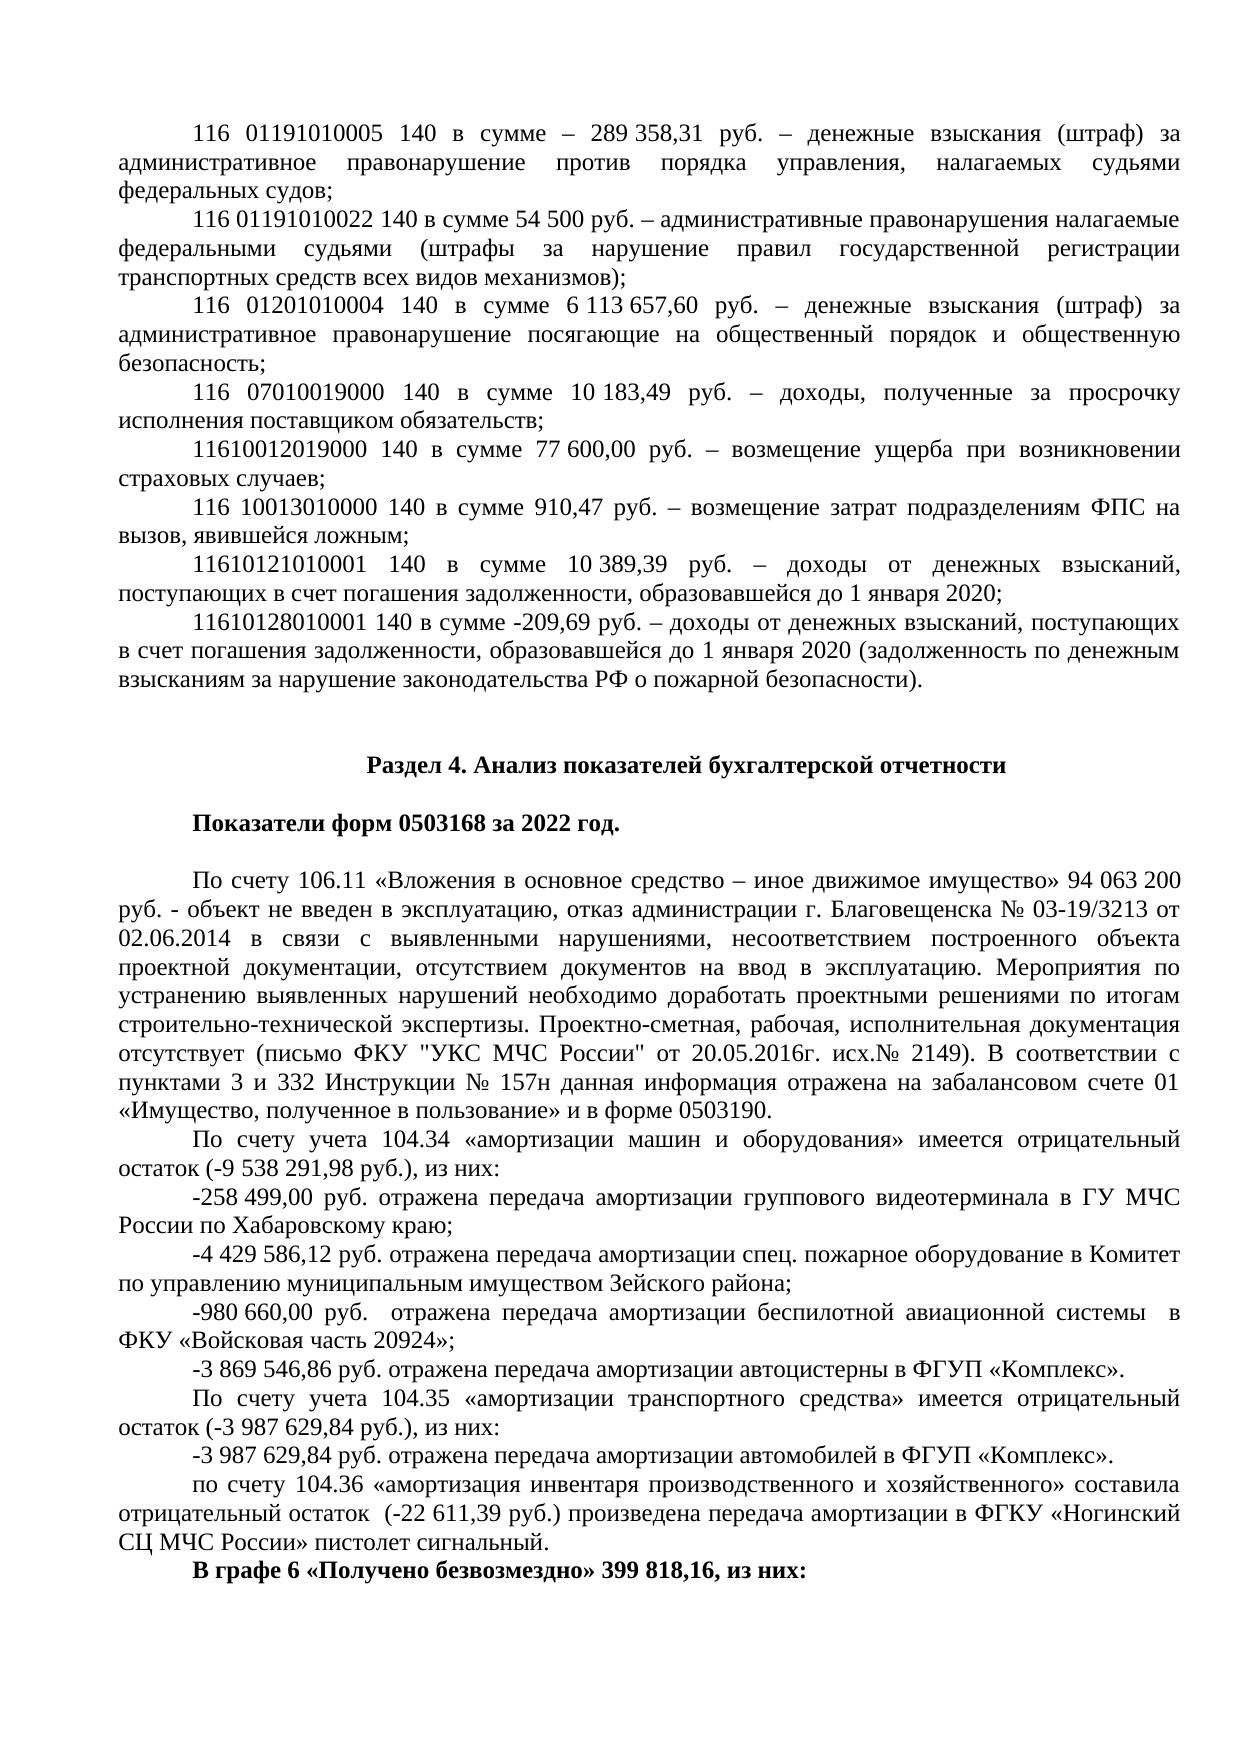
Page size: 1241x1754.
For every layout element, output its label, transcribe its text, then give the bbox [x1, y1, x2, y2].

text Показатели форм 0503168 за 2022 год. [118, 808, 1181, 837]
text 116 10013010000 140 в сумме 910,47 руб. – возмещение затрат подразделениям ФПС на вызов, явившейся ложным; [118, 492, 1181, 549]
text -980 660,00 руб. отражена передача амортизации беспилотной авиационной системы в ФКУ «Войсковая часть 20924»; [118, 1297, 1181, 1354]
text 116 01201010004 140 в сумме 6 113 657,60 руб. – денежные взыскания (штраф) за административное правонарушение посягающие на общественный порядок и общественную безопасность; [118, 291, 1181, 377]
text по счету 104.36 «амортизация инвентаря производственного и хозяйственного» составила отрицательный остаток (-22 611,39 руб.) произведена передача амортизации в ФГКУ «Ногинский СЦ МЧС России» пистолет сигнальный. [118, 1469, 1181, 1556]
text 11610121010001 140 в сумме 10 389,39 руб. – доходы от денежных взысканий, поступающих в счет погашения задолженности, образовавшейся до 1 января 2020; [118, 549, 1181, 607]
text В графе 6 «Получено безвозмездно» 399 818,16, из них: [118, 1556, 1181, 1584]
text 116 07010019000 140 в сумме 10 183,49 руб. – доходы, полученные за просрочку исполнения поставщиком обязательств; [118, 377, 1181, 434]
text 116 01191010005 140 в сумме – 289 358,31 руб. – денежные взыскания (штраф) за административное правонарушение против порядка управления, налагаемых судьями федеральных судов; [118, 118, 1181, 204]
text 11610128010001 140 в сумме -209,69 руб. – доходы от денежных взысканий, поступающих в счет погашения задолженности, образовавшейся до 1 января 2020 (задолженность по денежным взысканиям за нарушение законодательства РФ о пожарной безопасности). [118, 607, 1181, 693]
text -258 499,00 руб. отражена передача амортизации группового видеотерминала в ГУ МЧС России по Хабаровскому краю; [118, 1182, 1181, 1239]
text Раздел 4. Анализ показателей бухгалтерской отчетности [118, 751, 1181, 779]
text -3 869 546,86 руб. отражена передача амортизации автоцистерны в ФГУП «Комплекс». [118, 1354, 1181, 1383]
text По счету 106.11 «Вложения в основное средство – иное движимое имущество» 94 063 200 руб. - объект не введен в эксплуатацию, отказ администрации г. Благовещенска № 03-19/3213 от 02.06.2014 в связи с выявленными нарушениями, несоответствием построенного объекта проектной документации, отсутствием документов на ввод в эксплуатацию. Мероприятия по устранению выявленных нарушений необходимо доработать проектными решениями по итогам строительно-технической экспертизы. Проектно-сметная, рабочая, исполнительная документация отсутствует (письмо ФКУ "УКС МЧС России" от 20.05.2016г. исх.№ 2149). В соответствии с пунктами 3 и 332 Инструкции № 157н данная информация отражена на забалансовом счете 01 «Имущество, полученное в пользование» и в форме 0503190. [118, 866, 1181, 1124]
text -3 987 629,84 руб. отражена передача амортизации автомобилей в ФГУП «Комплекс». [118, 1441, 1181, 1469]
text По счету учета 104.34 «амортизации машин и оборудования» имеется отрицательный остаток (-9 538 291,98 руб.), из них: [118, 1124, 1181, 1182]
text 116 01191010022 140 в сумме 54 500 руб. – административные правонарушения налагаемые федеральными судьями (штрафы за нарушение правил государственной регистрации транспортных средств всех видов механизмов); [118, 204, 1181, 291]
text По счету учета 104.35 «амортизации транспортного средства» имеется отрицательный остаток (-3 987 629,84 руб.), из них: [118, 1383, 1181, 1441]
text 11610012019000 140 в сумме 77 600,00 руб. – возмещение ущерба при возникновении страховых случаев; [118, 434, 1181, 492]
text -4 429 586,12 руб. отражена передача амортизации спец. пожарное оборудование в Комитет по управлению муниципальным имуществом Зейского района; [118, 1239, 1181, 1297]
